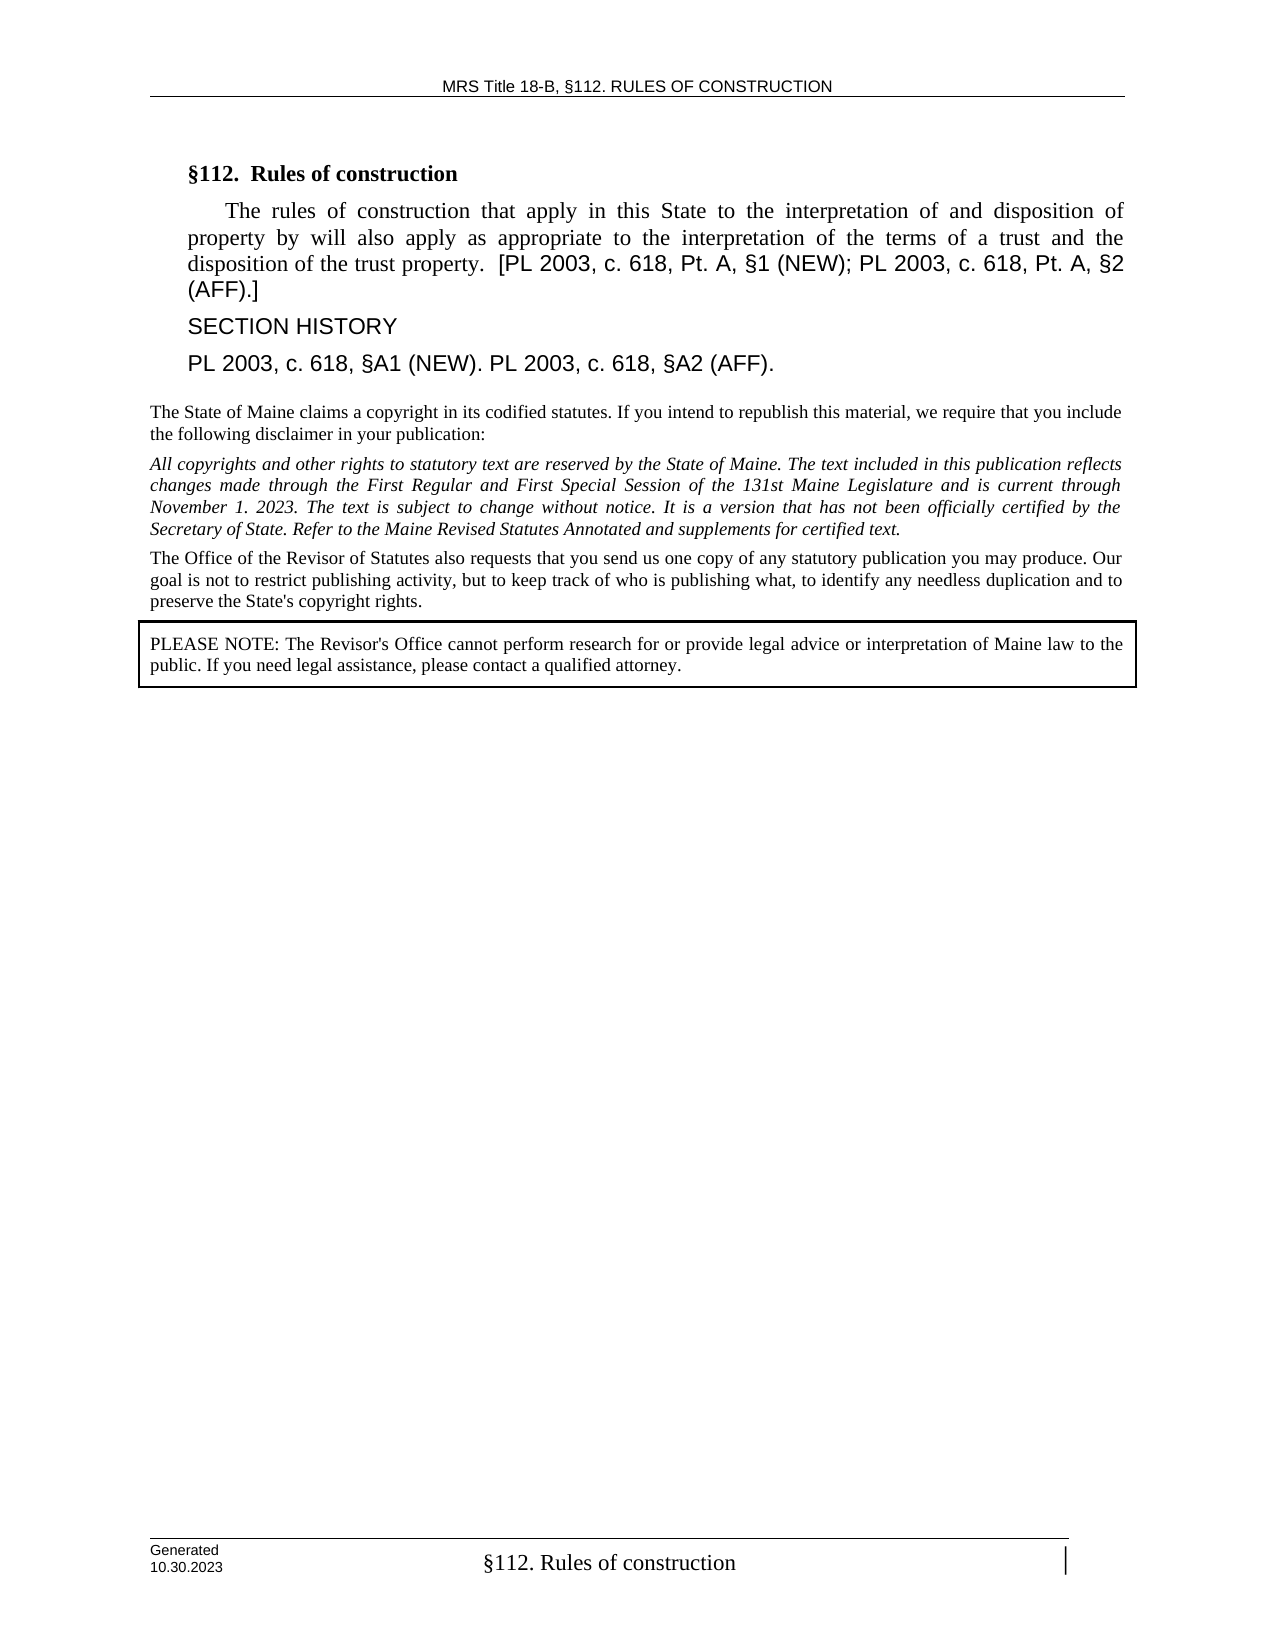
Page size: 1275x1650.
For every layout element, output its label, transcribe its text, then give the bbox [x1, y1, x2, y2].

text The State of Maine claims a copyright in its codified statutes. If you intend to republish this material, we require that you include the following disclaimer in your publication: [150, 401, 1125, 444]
text PLEASE NOTE: The Revisor's Office cannot perform research for or provide legal advice or interpretation of Maine law to the public. If you need legal assistance, please contact a qualified attorney. [140, 623, 1135, 686]
text All copyrights and other rights to statutory text are reserved by the State of Maine. The text included in this publication reflects changes made through the First Regular and First Special Session of the 131st Maine Legislature and is current through November 1. 2023 . The text is subject to change without notice. It is a version that has not been officially certified by the Secretary of State. Refer to the Maine Revised Statutes Annotated and supplements for certified text. [150, 453, 1125, 539]
text PL 2003, c. 618, §A1 (NEW). PL 2003, c. 618, §A2 (AFF). [187, 350, 1125, 376]
text SECTION HISTORY [187, 313, 1125, 339]
text The Office of the Revisor of Statutes also requests that you send us one copy of any statutory publication you may produce. Our goal is not to restrict publishing activity, but to keep track of who is publishing what, to identify any needless duplication and to preserve the State's copyright rights. [150, 547, 1125, 612]
text §112. Rules of construction [187, 160, 1125, 187]
text The rules of construction that apply in this State to the interpretation of and disposition of property by will also apply as appropriate to the interpretation of the terms of a trust and the disposition of the trust property. [PL 2003, c. 618, Pt. A, §1 (NEW); PL 2003, c. 618, Pt. A, §2 (AFF).] [187, 197, 1125, 303]
